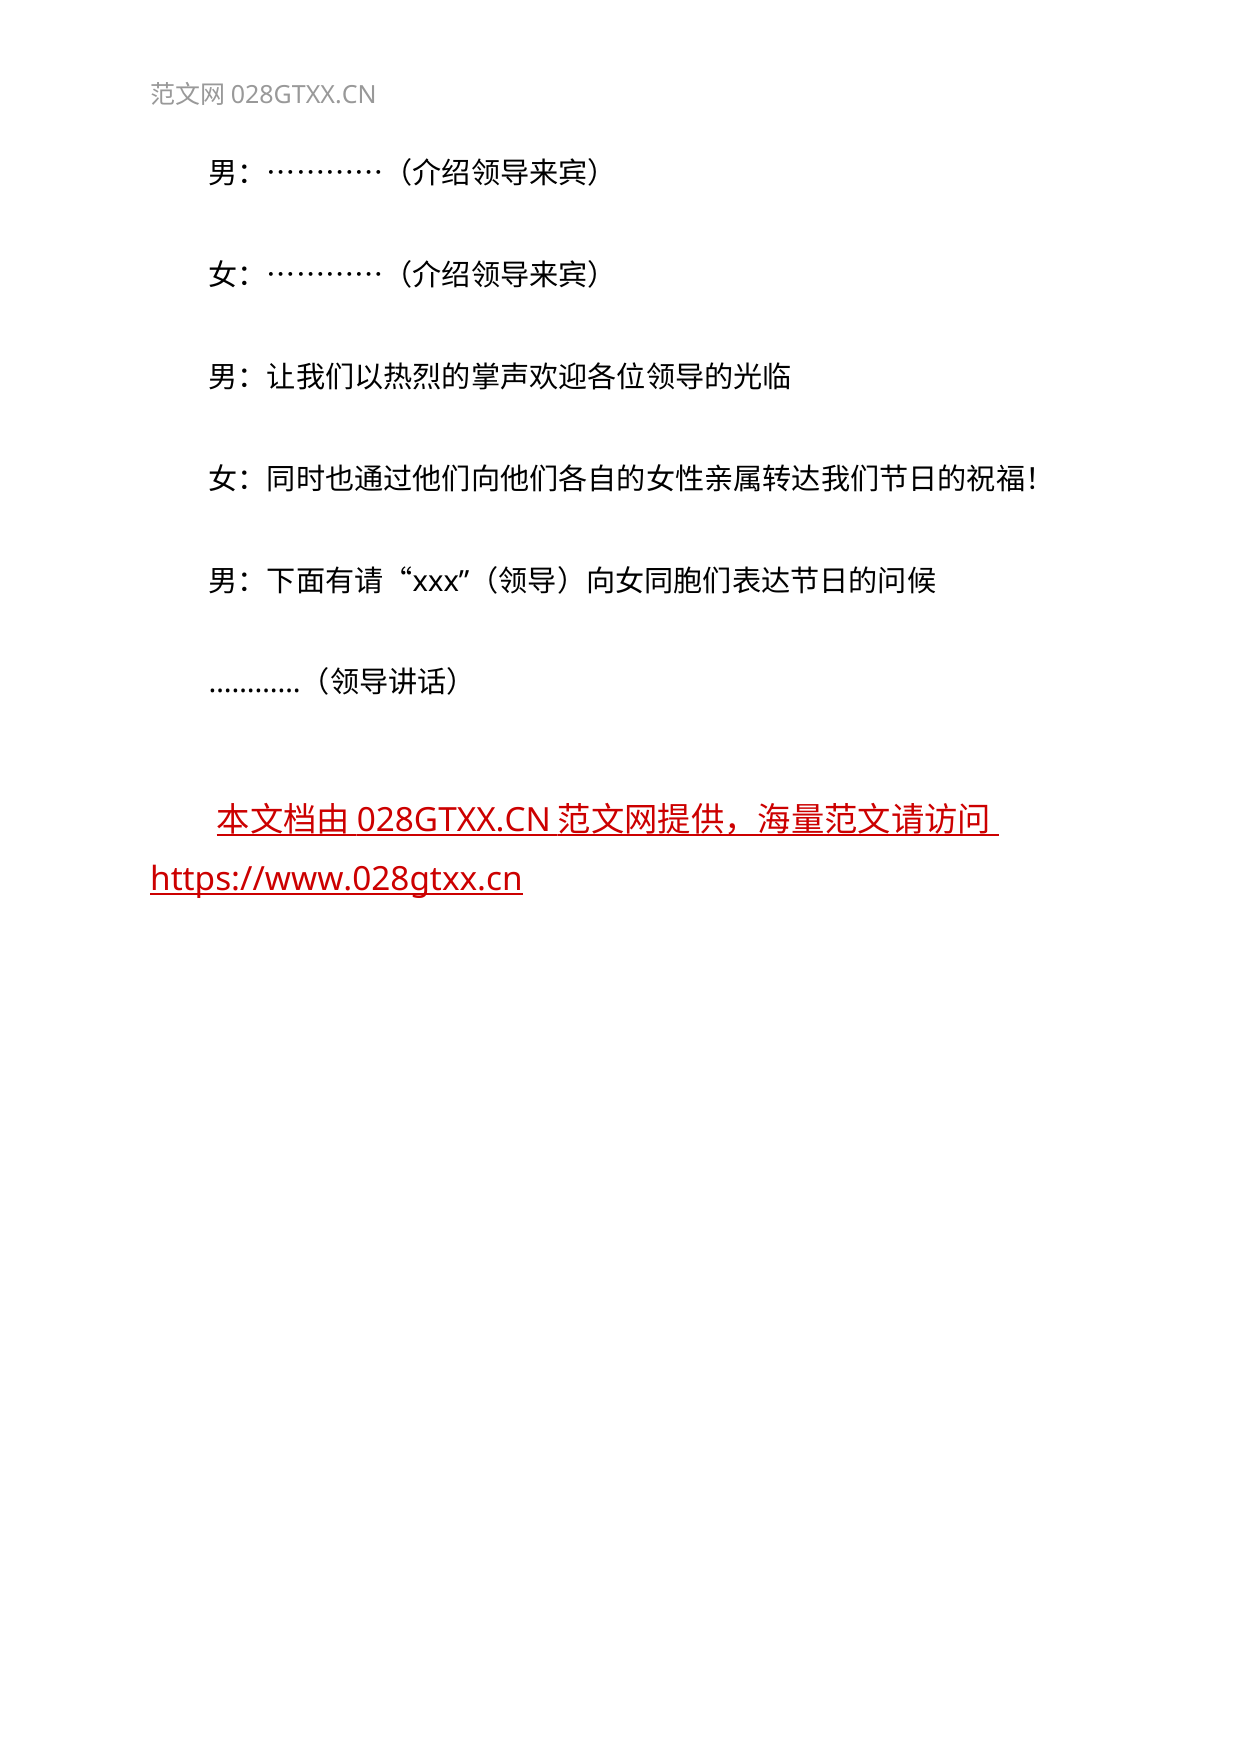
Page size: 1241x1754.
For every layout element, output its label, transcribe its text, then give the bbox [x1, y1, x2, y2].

text 女：同时也通过他们向他们各自的女性亲属转达我们节日的祝福！ [150, 455, 1090, 498]
text 男：…………（介绍领导来宾） [150, 150, 1090, 192]
text 本文档由028GTXX.CN范文网提供，海量范文请访问 https://www.028gtxx.cn [150, 792, 1090, 900]
text 女：…………（介绍领导来宾） [150, 252, 1090, 294]
text …………（领导讲话） [150, 659, 1090, 701]
text 男：下面有请“xxx”（领导）向女同胞们表达节日的问候 [150, 557, 1090, 599]
text 男：让我们以热烈的掌声欢迎各位领导的光临 [150, 353, 1090, 396]
